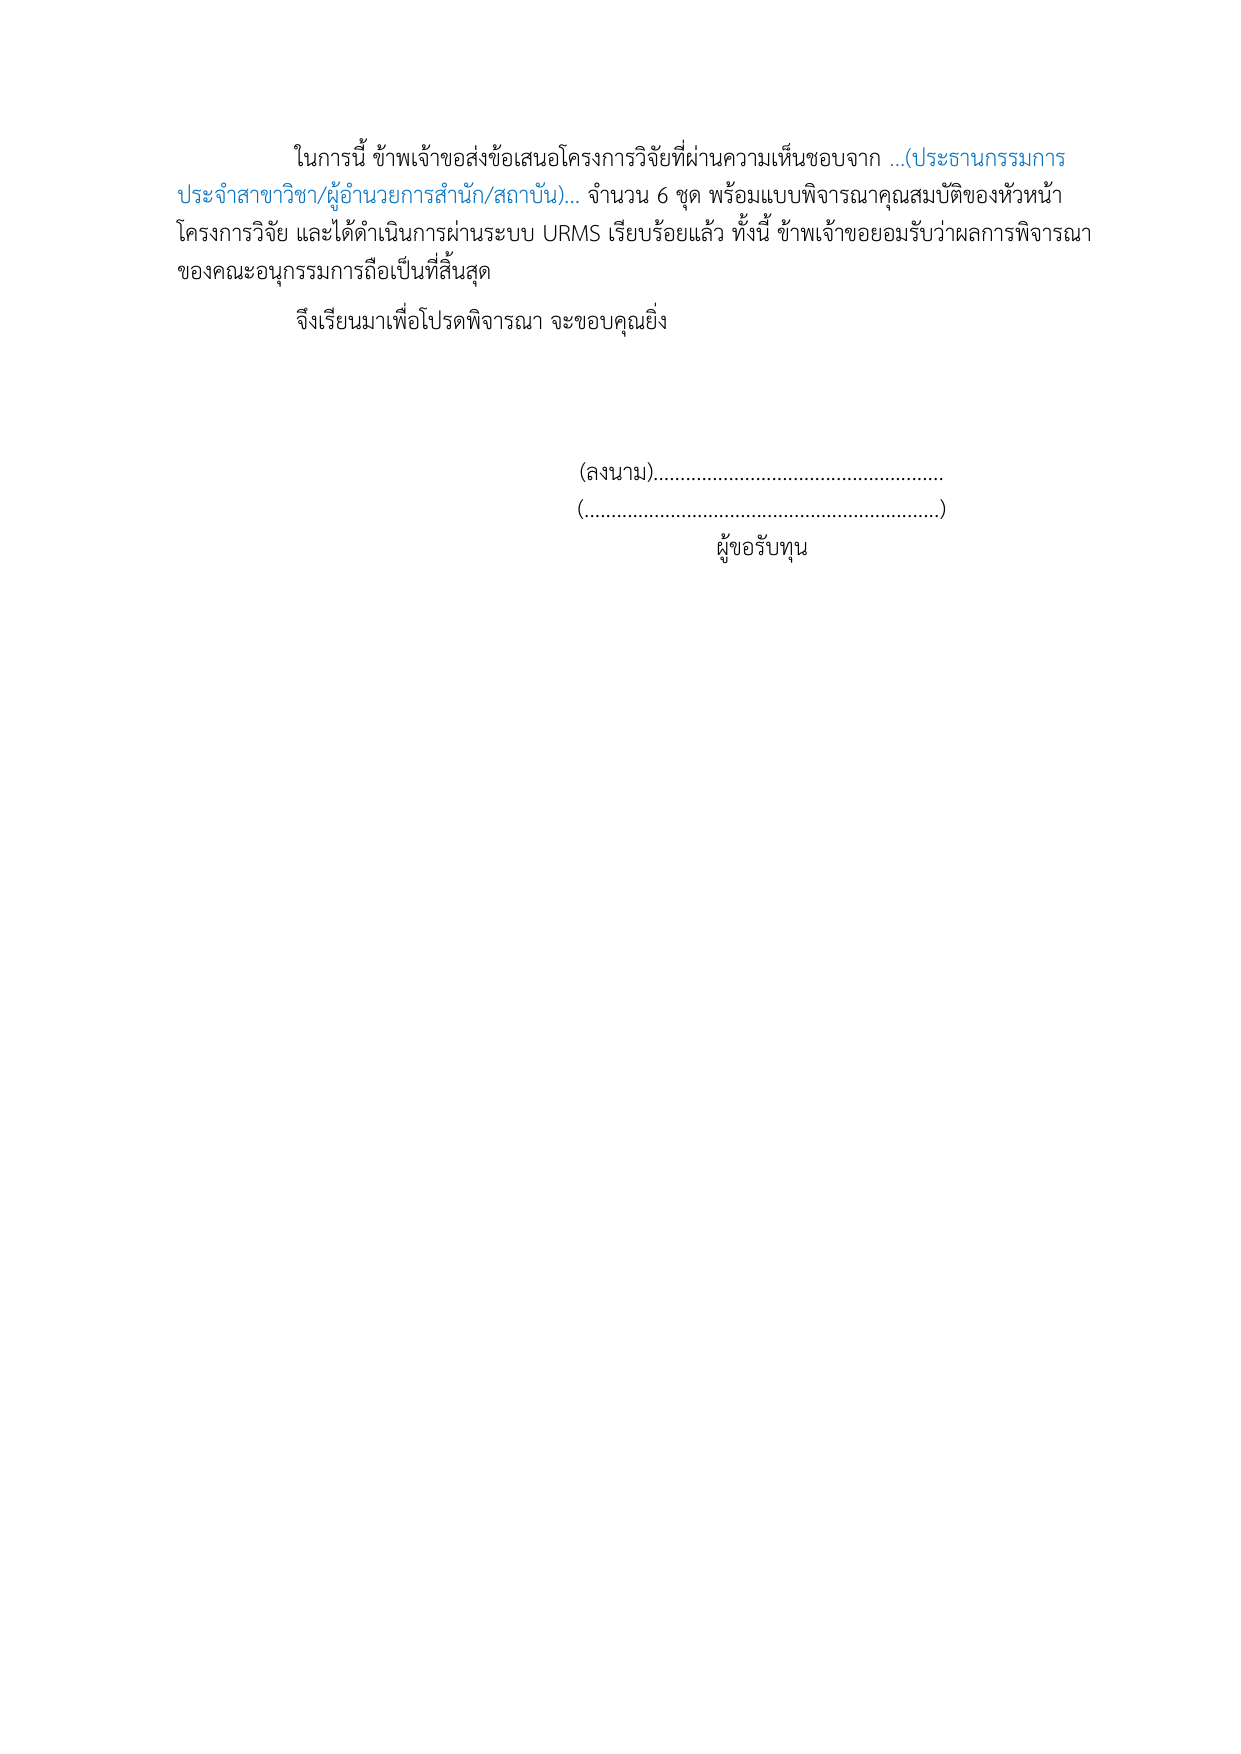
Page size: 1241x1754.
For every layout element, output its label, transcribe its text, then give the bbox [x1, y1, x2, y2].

text (ลงนาม)...................................................... [402, 451, 1122, 488]
text ในการนี้ ข้าพเจ้าขอส่งข้อเสนอโครงการวิจัยที่ผ่านความเห็นชอบจาก ...(ประธานกรรมการประจำสาขาวิชา/ผู้อำนวยการสำนัก/สถาบัน)... จำนวน 6 ชุด พร้อมแบบพิจารณาคุณสมบัติของหัวหน้าโครงการวิจัย และได้ดำเนินการผ่านระบบ URMS เรียบร้อยแล้ว ทั้งนี้ ข้าพเจ้าขอยอมรับว่าผลการพิจารณาของคณะอนุกรรมการถือเป็นที่สิ้นสุด [177, 137, 1122, 287]
text จึงเรียนมาเพื่อโปรดพิจารณา จะขอบคุณยิ่ง [177, 300, 1122, 338]
text ผู้ขอรับทุน [402, 526, 1122, 564]
text (..................................................................) [402, 488, 1122, 526]
